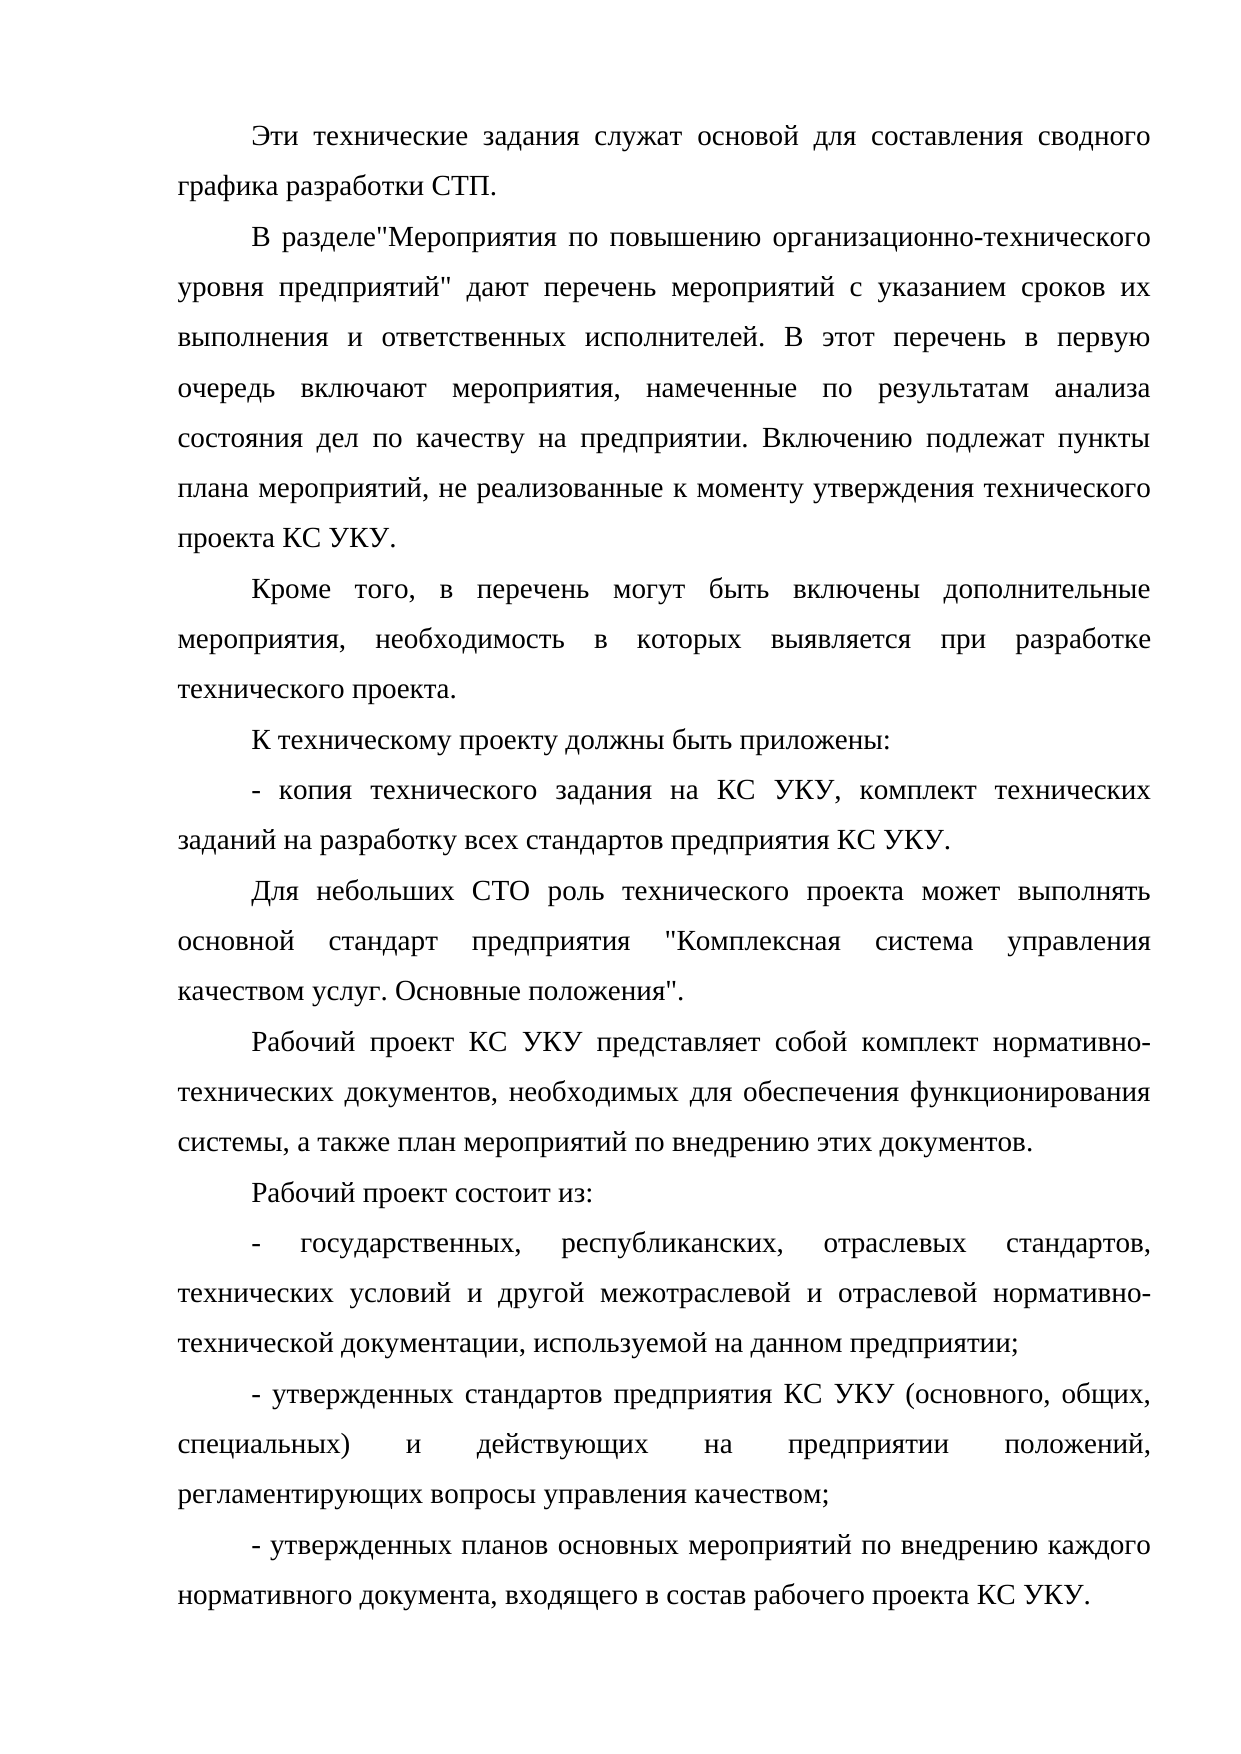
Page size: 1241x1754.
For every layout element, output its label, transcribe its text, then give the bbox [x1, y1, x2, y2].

text - копия технического задания на КС УКУ, комплект технических заданий на разработку всех стандартов предприятия КС УКУ. [177, 772, 1152, 856]
text - утвержденных планов основных мероприятий по внедрению каждого нормативного документа, входящего в состав рабочего проекта КС УКУ. [177, 1527, 1152, 1611]
text К техническому проекту должны быть приложены: [177, 722, 1152, 755]
text - утвержденных стандартов предприятия КС УКУ (основного, общих, специальных) и действующих на предприятии положений, регламентирующих вопросы управления качеством; [177, 1376, 1152, 1510]
text Эти технические задания служат основой для составления сводного графика разработки СТП. [177, 118, 1152, 202]
text Рабочий проект состоит из: [177, 1175, 1152, 1208]
text Кроме того, в перечень могут быть включены дополнительные мероприятия, необходимость в которых выявляется при разработке технического проекта. [177, 571, 1152, 705]
text - государственных, республиканских, отраслевых стандартов, технических условий и другой межотраслевой и отраслевой нормативно-технической документации, используемой на данном предприятии; [177, 1225, 1152, 1359]
text В разделе"Мероприятия по повышению организационно-технического уровня предприятий" дают перечень мероприятий с указанием сроков их выполнения и ответственных исполнителей. В этот перечень в первую очередь включают мероприятия, намеченные по результатам анализа состояния дел по качеству на предприятии. Включению подлежат пункты плана мероприятий, не реализованные к моменту утверждения технического проекта КС УКУ. [177, 219, 1152, 554]
text Для небольших СТО роль технического проекта может выполнять основной стандарт предприятия "Комплексная система управления качеством услуг. Основные положения". [177, 873, 1152, 1007]
text Рабочий проект КС УКУ представляет собой комплект нормативно-технических документов, необходимых для обеспечения функционирования системы, а также план мероприятий по внедрению этих документов. [177, 1024, 1152, 1158]
